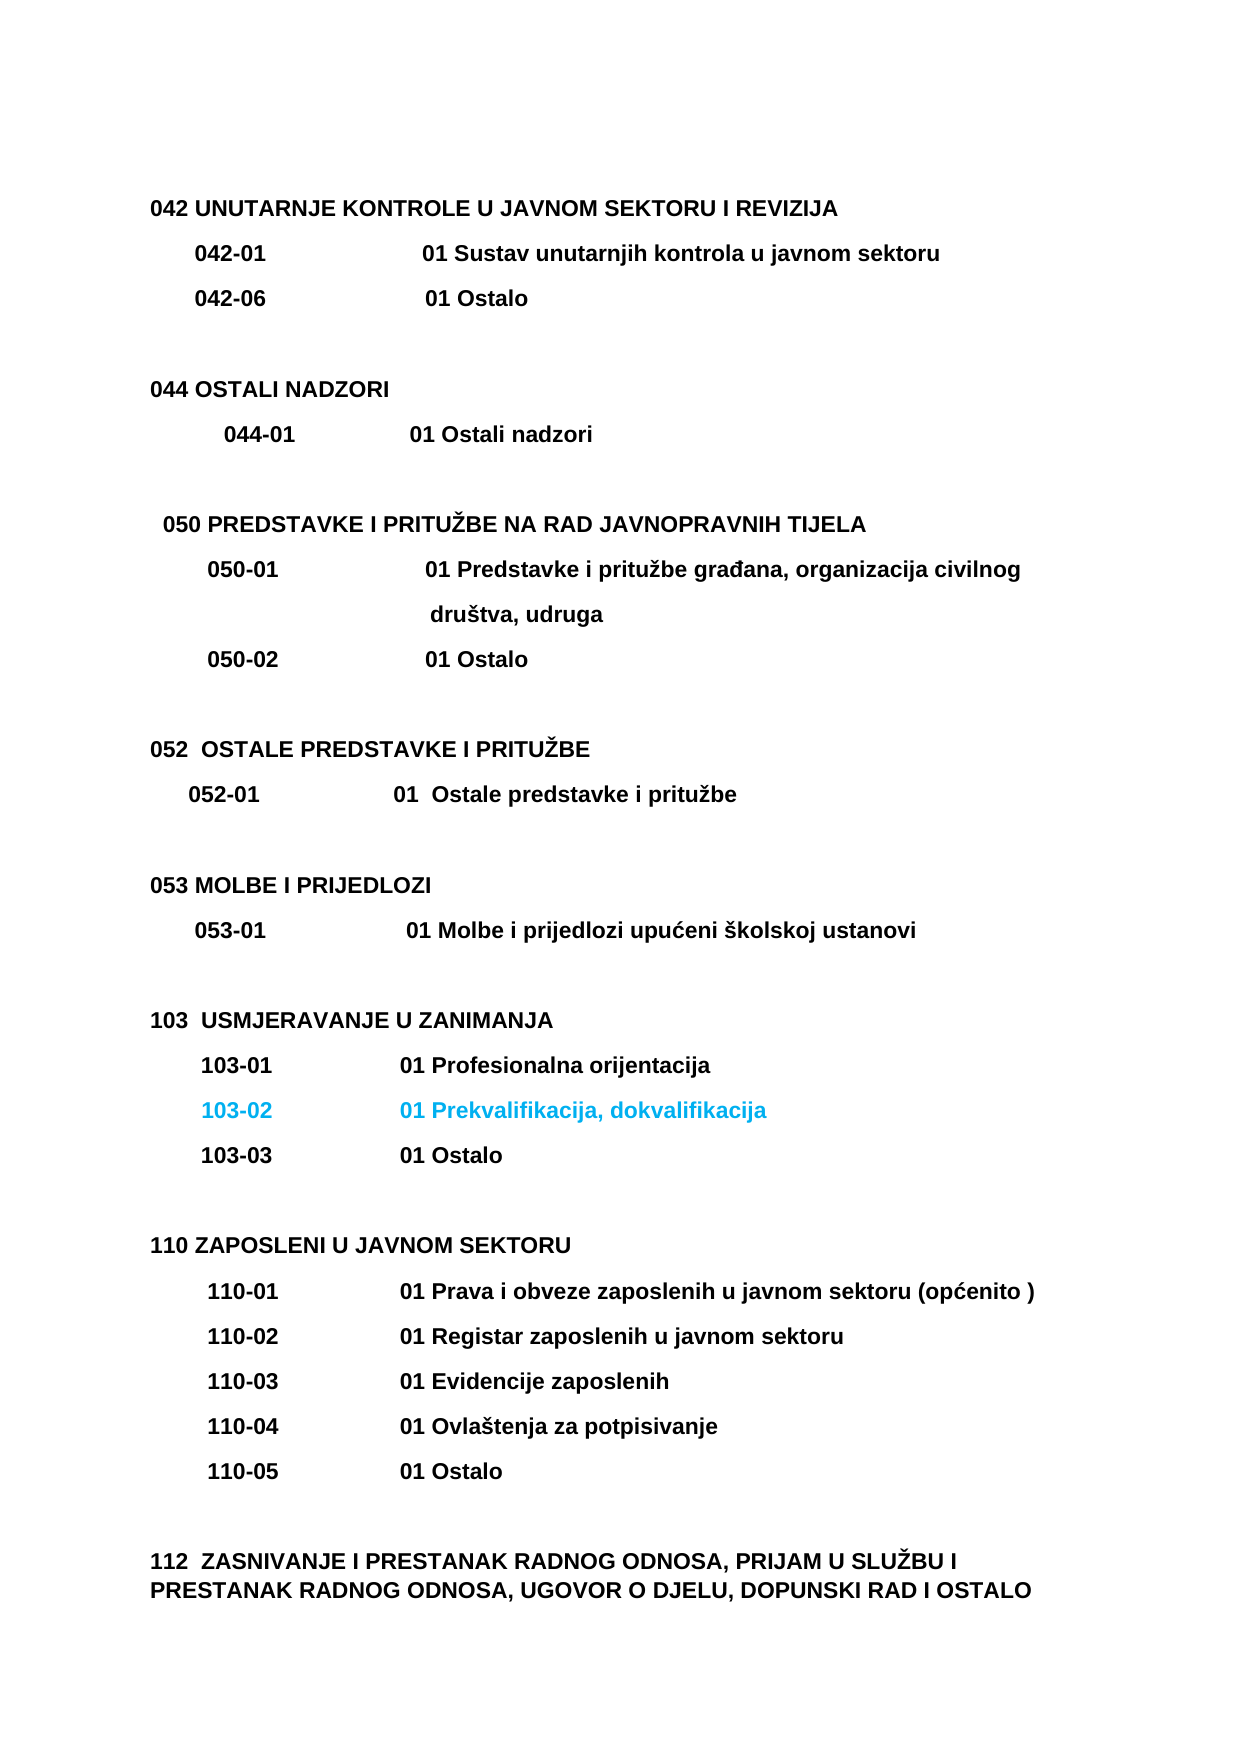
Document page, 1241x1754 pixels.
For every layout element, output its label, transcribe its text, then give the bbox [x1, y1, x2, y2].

text 042 UNUTARNJE KONTROLE U JAVNOM SEKTORU I REVIZIJA [150, 195, 1090, 221]
text 110 ZAPOSLENI U JAVNOM SEKTORU [150, 1232, 1090, 1259]
text 044 OSTALI NADZORI [150, 376, 1090, 402]
text 052 OSTALE PREDSTAVKE I PRITUŽBE [150, 736, 1090, 763]
text 103-02 01 Prekvalifikacija, dokvalifikacija [150, 1097, 1090, 1123]
text 042-06 01 Ostalo [150, 285, 1090, 312]
text 110-04 01 Ovlaštenja za potpisivanje [150, 1413, 1090, 1439]
text 110-05 01 Ostalo [150, 1458, 1090, 1484]
text 110-02 01 Registar zaposlenih u javnom sektoru [150, 1323, 1090, 1349]
text 053 MOLBE I PRIJEDLOZI [150, 872, 1090, 898]
text 112 ZASNIVANJE I PRESTANAK RADNOG ODNOSA, PRIJAM U SLUŽBU I PRESTANAK RADNOG ODNOSA, UGOVOR O DJELU, DOPUNSKI RAD I OSTALO [150, 1548, 1090, 1603]
text 044-01 01 Ostali nadzori [150, 421, 1090, 447]
text 110-01 01 Prava i obveze zaposlenih u javnom sektoru (općenito ) [150, 1278, 1090, 1304]
text 042-01 01 Sustav unutarnjih kontrola u javnom sektoru [150, 240, 1090, 267]
text 103-01 01 Profesionalna orijentacija [150, 1052, 1090, 1078]
text 110-03 01 Evidencije zaposlenih [150, 1368, 1090, 1394]
text 050-01 01 Predstavke i pritužbe građana, organizacija civilnog [150, 556, 1090, 582]
text 103-03 01 Ostalo [150, 1142, 1090, 1169]
text 052-01 01 Ostale predstavke i pritužbe [150, 781, 1090, 808]
text društva, udruga [150, 601, 1090, 627]
text 103 USMJERAVANJE U ZANIMANJA [150, 1007, 1090, 1033]
text 050-02 01 Ostalo [150, 646, 1090, 672]
text 053-01 01 Molbe i prijedlozi upućeni školskoj ustanovi [150, 917, 1090, 943]
text 050 PREDSTAVKE I PRITUŽBE NA RAD JAVNOPRAVNIH TIJELA [150, 511, 1090, 537]
